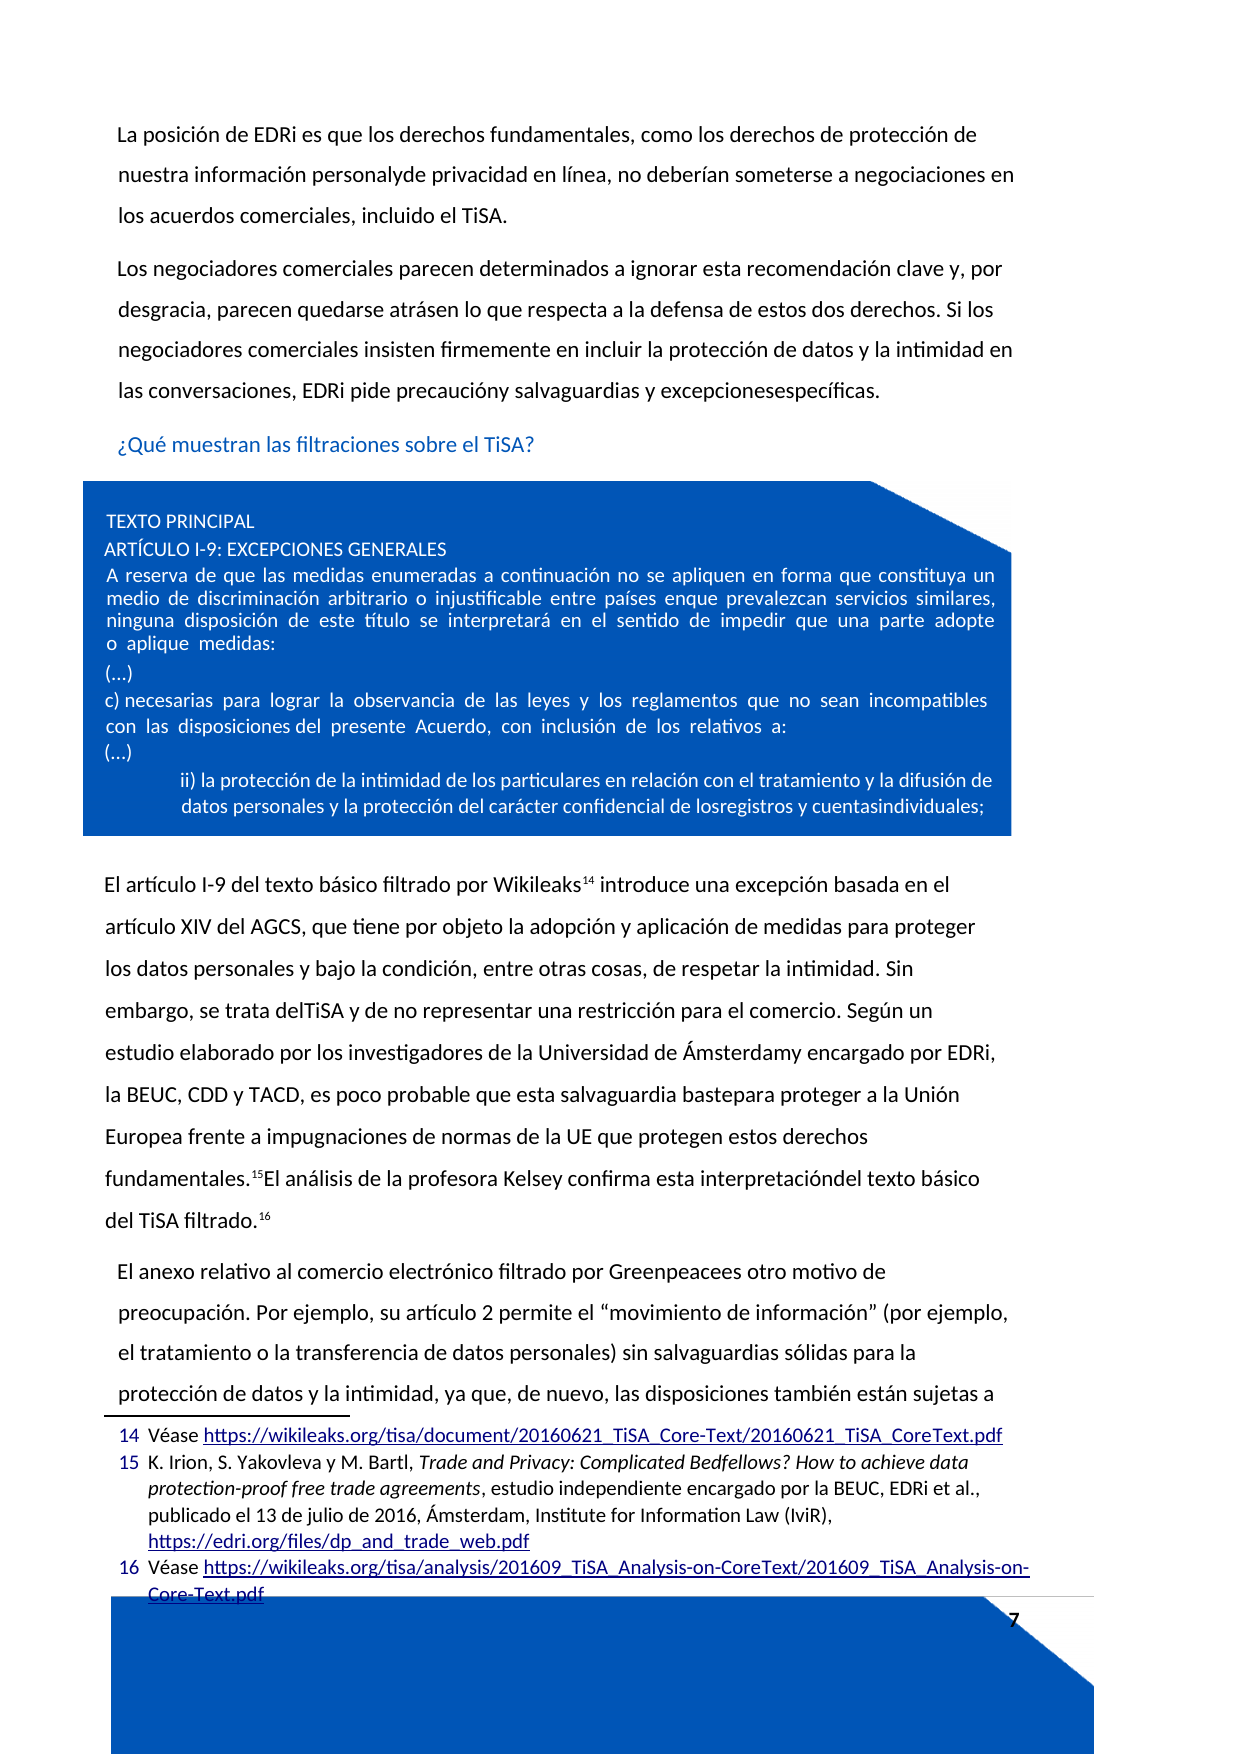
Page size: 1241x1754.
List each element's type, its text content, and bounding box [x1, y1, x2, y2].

text El artículo I-9 del texto básico filtrado por Wikileaks introduce una excepción basada en el artículo XIV del AGCS, que tiene por objeto la adopción y aplicación de medidas para proteger los datos personales y bajo la condición, entre otras cosas, de respetar la intimidad. Sin embargo, se trata delTiSA y de no representar una restricción para el comercio. Según un estudio elaborado por los investigadores de la Universidad de Ámsterdamy encargado por EDRi, la BEUC, CDD y TACD, es poco probable que esta salvaguardia bastepara proteger a la Unión Europea frente a impugnaciones de normas de la UE que protegen estos derechos fundamentales.El análisis de la profesora Kelsey confirma esta interpretacióndel texto básico del TiSA filtrado. [104, 870, 1008, 1234]
text (...) [104, 739, 1083, 765]
picture [110, 1596, 1094, 1754]
text A reserva de que las medidas enumeradas a continuación no se apliquen en forma que constituya un medio de discriminación arbitrario o injustificable entre países enque prevalezcan servicios similares, ninguna disposición de este título se interpretará en el sentido de impedir que una parte adopte o aplique medidas: [106, 564, 997, 656]
text La posición de EDRi es que los derechos fundamentales, como los derechos de protección de nuestra información personalyde privacidad en línea, no deberían someterse a negociaciones en los acuerdos comerciales, incluido el TiSA. [117, 120, 1019, 229]
text TEXTO PRINCIPAL [106, 509, 1083, 534]
picture [82, 481, 1012, 836]
text ¿Qué muestran las filtraciones sobre el TiSA? [117, 431, 1083, 459]
text Los negociadores comerciales parecen determinados a ignorar esta recomendación clave y, por desgracia, parecen quedarse atrásen lo que respecta a la defensa de estos dos derechos. Si los negociadores comerciales insisten firmemente en incluir la protección de datos y la intimidad en las conversaciones, EDRi pide precaucióny salvaguardias y excepcionesespecíficas. [117, 254, 1019, 404]
text ARTÍCULO I-9: EXCEPCIONES GENERALES [104, 537, 1083, 562]
text c) necesarias para lograr la observancia de las leyes y los reglamentos que no sean incompatibles con las disposiciones del presente Acuerdo, con inclusión de los relativos a: [104, 687, 1011, 738]
text (...) [104, 660, 1011, 686]
text ii) la protección de la intimidad de los particulares en relación con el tratamiento y la difusión de datos personales y la protección del carácter confidencial de losregistros y cuentasindividuales; [180, 767, 1011, 818]
